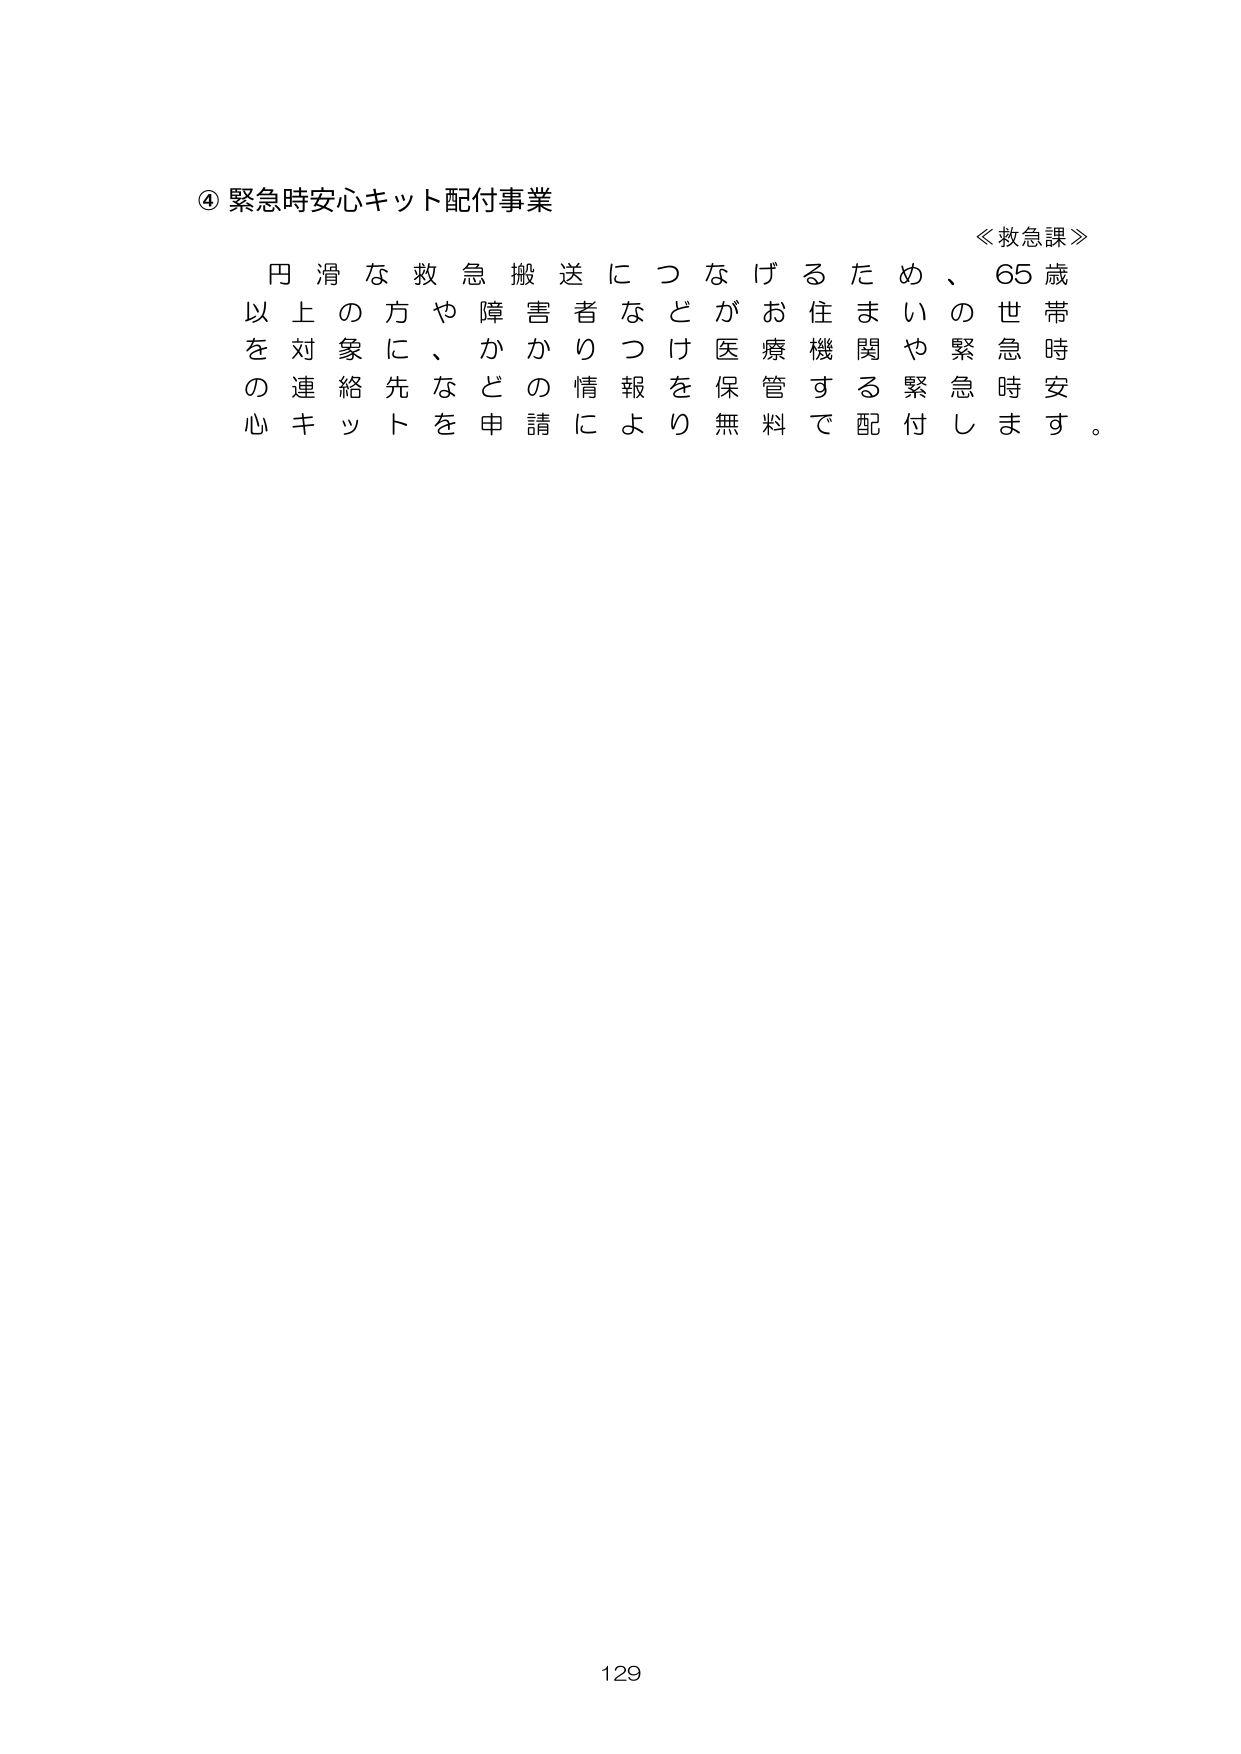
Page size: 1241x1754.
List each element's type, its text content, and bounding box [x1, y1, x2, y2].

text ④ 緊急時安心キット配付事業 [196, 179, 1091, 218]
text ≪救急課≫ [149, 218, 1091, 256]
text 円滑な救急搬送につなげるため、65歳以上の方や障害者などがお住まいの世帯を対象に、かかりつけ医療機関や緊急時の連絡先などの情報を保管する緊急時安心キットを申請により無料で配付します。 [220, 256, 1091, 443]
